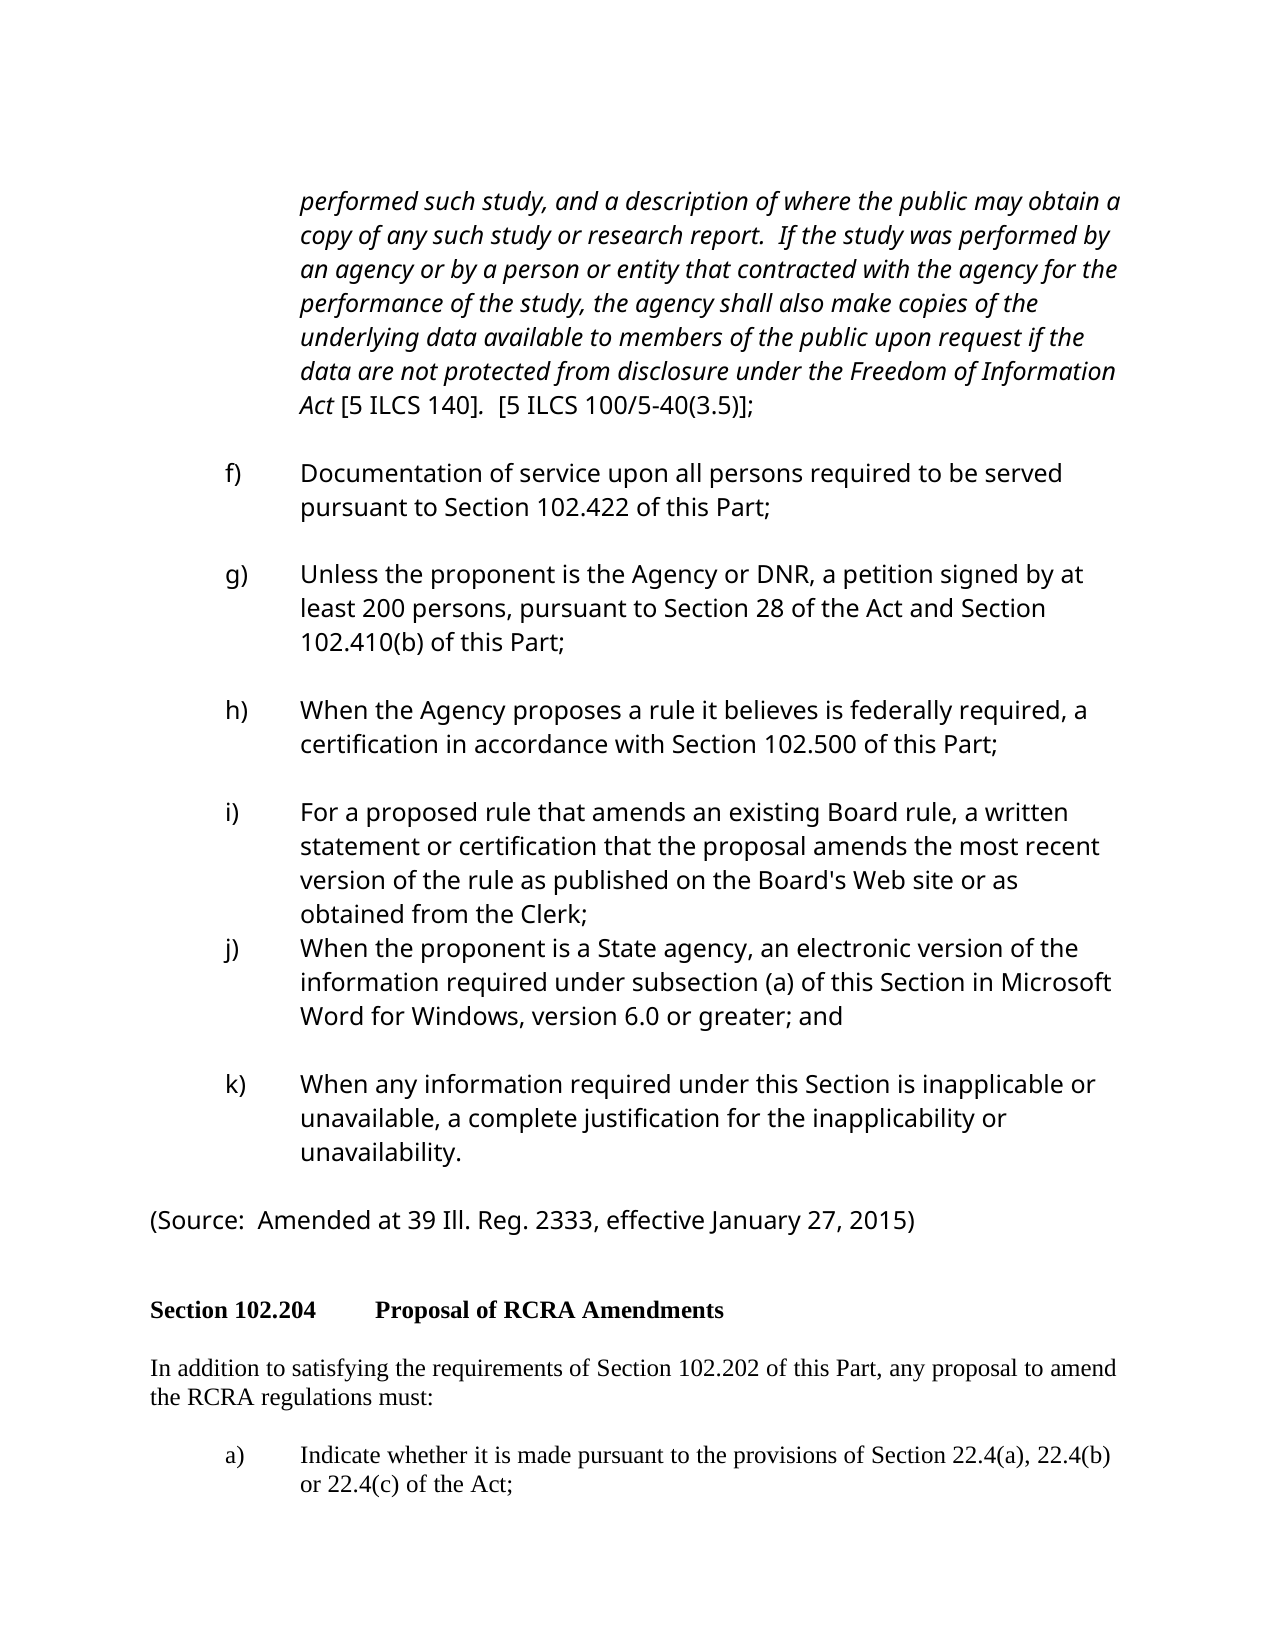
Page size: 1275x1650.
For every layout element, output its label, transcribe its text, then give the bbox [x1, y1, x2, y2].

text f) Documentation of service upon all persons required to be served pursuant to Section 102.422 of this Part; [225, 456, 1125, 523]
text k) When any information required under this Section is inapplicable or unavailable, a complete justification for the inapplicability or unavailability. [225, 1067, 1125, 1169]
text h) When the Agency proposes a rule it believes is federally required, a certification in accordance with Section 102.500 of this Part; [225, 693, 1125, 761]
text g) Unless the proponent is the Agency or DNR, a petition signed by at least 200 persons, pursuant to Section 28 of the Act and Section 102.410(b) of this Part; [225, 557, 1125, 659]
text a) Indicate whether it is made pursuant to the provisions of Section 22.4(a), 22.4(b) or 22.4(c) of the Act; [225, 1440, 1125, 1498]
text (Source: Amended at 39 Ill. Reg. 2333, effective January 27, 2015) [150, 1203, 1125, 1237]
text In addition to satisfying the requirements of Section 102.202 of this Part, any proposal to amend the RCRA regulations must: [150, 1353, 1125, 1411]
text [225, 184, 1125, 422]
text i) For a proposed rule that amends an existing Board rule, a written statement or certification that the proposal amends the most recent version of the rule as published on the Board's Web site or as obtained from the Clerk; [225, 795, 1125, 931]
text Section 102.204 Proposal of RCRA Amendments [150, 1295, 1125, 1324]
text j) When the proponent is a State agency, an electronic version of the information required under subsection (a) of this Section in Microsoft Word for Windows, version 6.0 or greater; and [225, 931, 1125, 1033]
